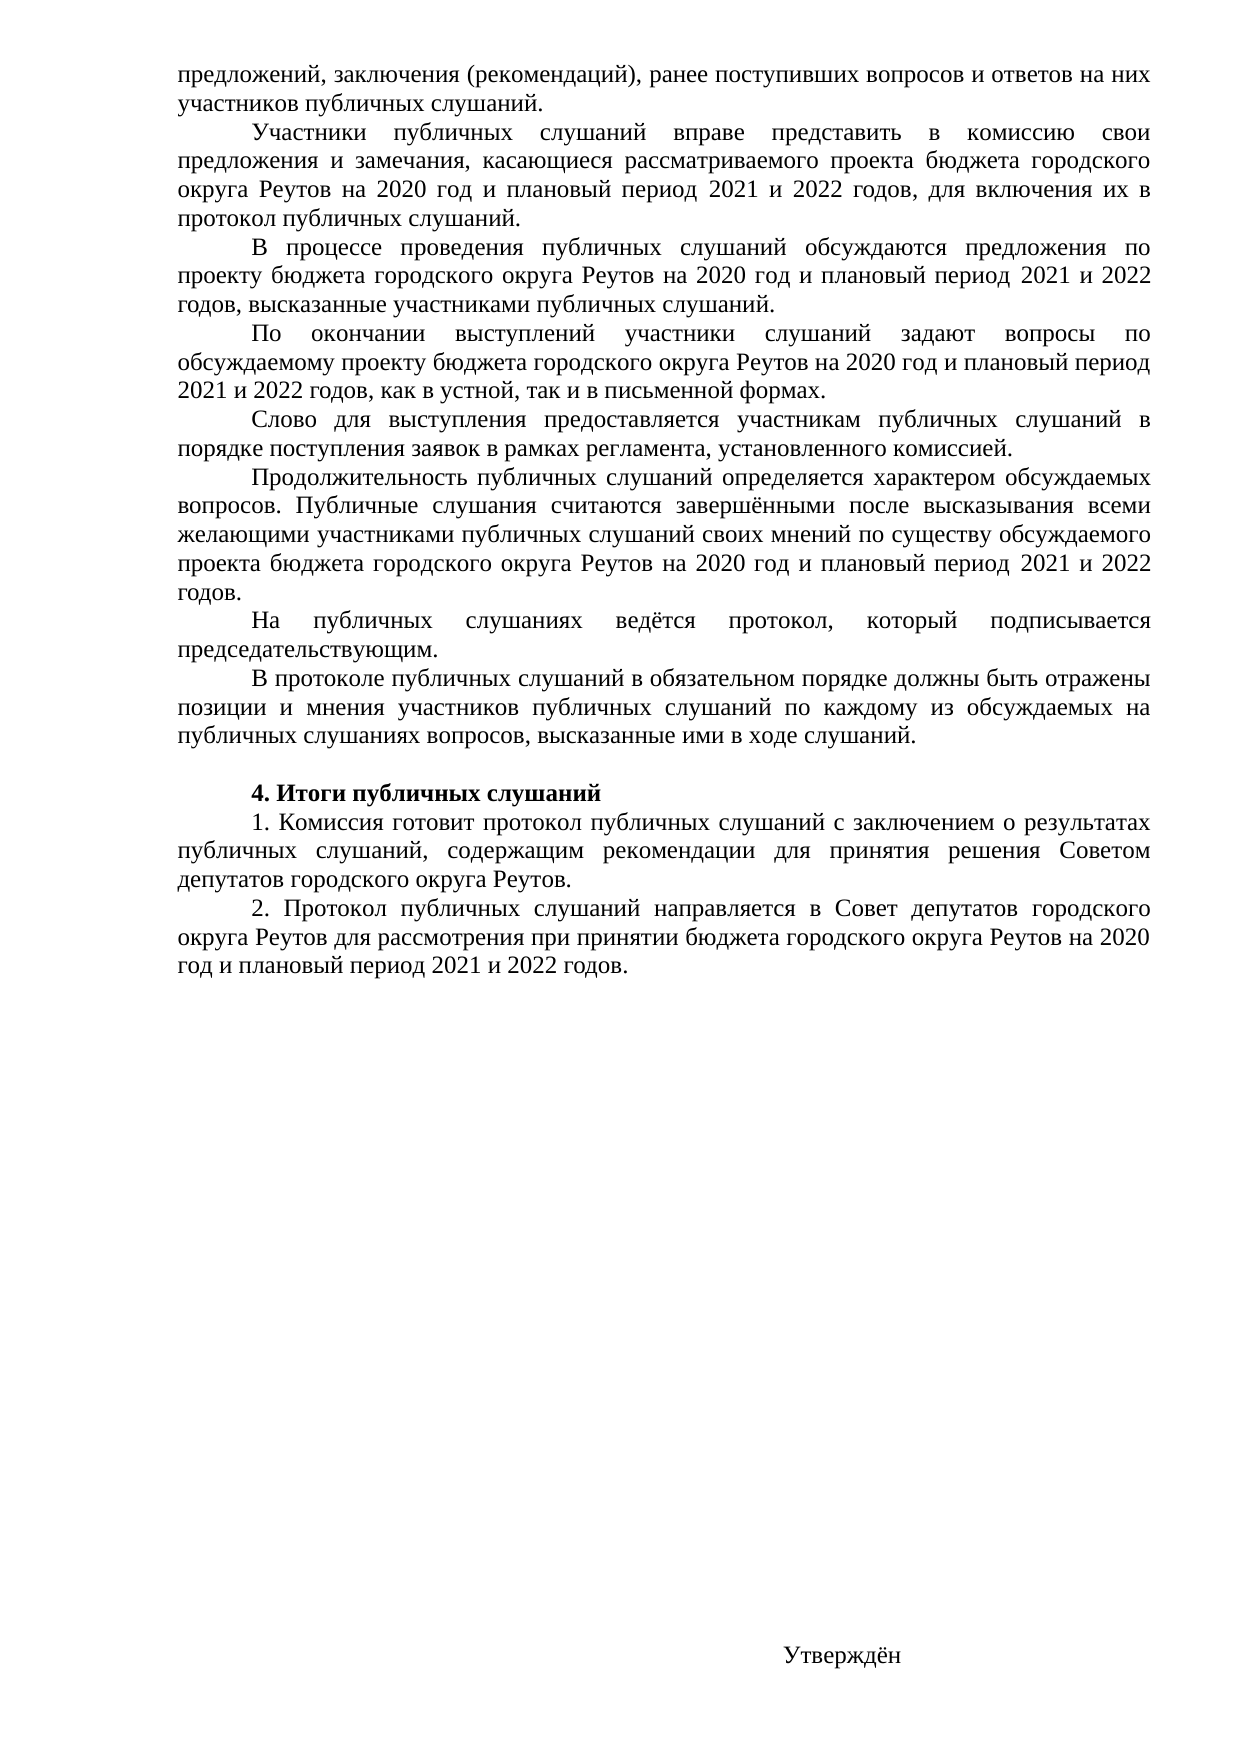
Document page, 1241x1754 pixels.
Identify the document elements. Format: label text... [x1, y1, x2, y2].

text 2. Протокол публичных слушаний направляется в Совет депутатов городского округа Реутов для рассмотрения при принятии бюджета городского округа Реутов на 2020 год и плановый период 2021 и 2022 годов. [177, 893, 1152, 979]
text Утверждён [783, 1640, 1152, 1669]
text Слово для выступления предоставляется участникам публичных слушаний в порядке поступления заявок в рамках регламента, установленного комиссией. [177, 404, 1152, 462]
text В протоколе публичных слушаний в обязательном порядке должны быть отражены позиции и мнения участников публичных слушаний по каждому из обсуждаемых на публичных слушаниях вопросов, высказанные ими в ходе слушаний. [177, 663, 1152, 749]
text По окончании выступлений участники слушаний задают вопросы по обсуждаемому проекту бюджета городского округа Реутов на 2020 год и плановый период 2021 и 2022 годов, как в устной, так и в письменной формах. [177, 318, 1152, 404]
text Продолжительность публичных слушаний определяется характером обсуждаемых вопросов. Публичные слушания считаются завершёнными после высказывания всеми желающими участниками публичных слушаний своих мнений по существу обсуждаемого проекта бюджета городского округа Реутов на 2020 год и плановый период 2021 и 2022 годов. [177, 462, 1152, 605]
text Участники публичных слушаний вправе представить в комиссию свои предложения и замечания, касающиеся рассматриваемого проекта бюджета городского округа Реутов на 2020 год и плановый период 2021 и 2022 годов, для включения их в протокол публичных слушаний. [177, 117, 1152, 232]
text 4. Итоги публичных слушаний [177, 778, 1152, 807]
text На публичных слушаниях ведётся протокол, который подписывается председательствующим. [177, 605, 1152, 663]
text В процессе проведения публичных слушаний обсуждаются предложения по проекту бюджета городского округа Реутов на 2020 год и плановый период 2021 и 2022 годов, высказанные участниками публичных слушаний. [177, 232, 1152, 318]
text 1. Комиссия готовит протокол публичных слушаний с заключением о результатах публичных слушаний, содержащим рекомендации для принятия решения Советом депутатов городского округа Реутов. [177, 807, 1152, 893]
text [177, 59, 1152, 117]
